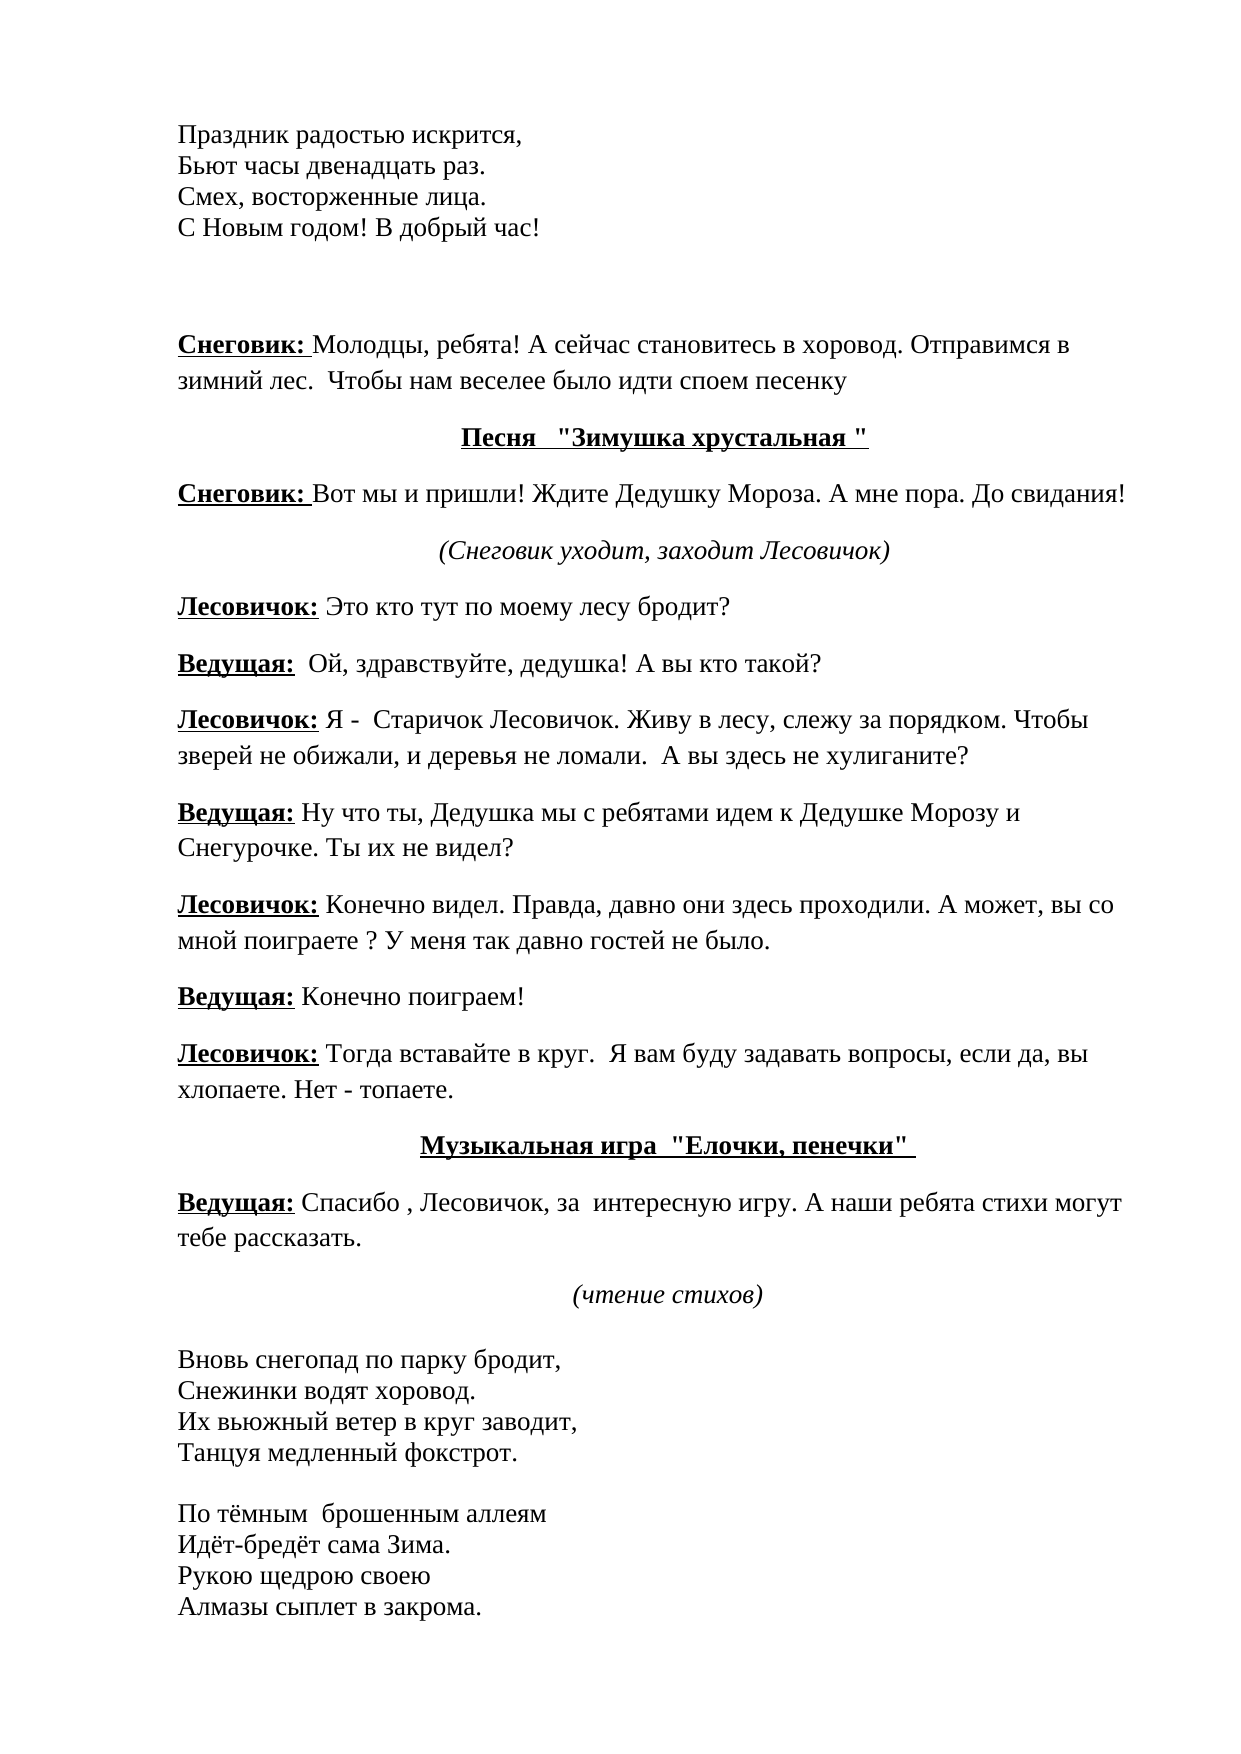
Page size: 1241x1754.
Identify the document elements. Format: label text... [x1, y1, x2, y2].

text Музыкальная игра "Елочки, пенечки" [177, 1129, 1152, 1160]
text Лесовичок: Конечно видел. Правда, давно они здесь проходили. А может, вы со мной поиграете ? У меня так давно гостей не было. [177, 888, 1152, 955]
text Снеговик: Вот мы и пришли! Ждите Дедушку Мороза. А мне пора. До свидания! [177, 477, 1152, 508]
text Лесовичок: Это кто тут по моему лесу бродит? [177, 590, 1152, 622]
text Ведущая: Спасибо , Лесовичок, за интересную игру. А наши ребята стихи могут тебе рассказать. [177, 1186, 1152, 1253]
text Праздник радостью искрится, Бьют часы двенадцать раз. Смех, восторженные лица. С Новым годом! В добрый час! [177, 118, 1152, 243]
text Вновь снегопад по парку бродит, Снежинки водят хоровод. Их вьюжный ветер в круг заводит, Танцуя медленный фокстрот. [177, 1343, 1152, 1468]
text (Снеговик уходит, заходит Лесовичок) [177, 534, 1152, 565]
text Ведущая: Конечно поиграем! [177, 980, 1152, 1012]
text Ведущая: Ну что ты, Дедушка мы с ребятами идем к Дедушке Морозу и Снегурочке. Ты их не видел? [177, 796, 1152, 863]
text Лесовичок: Тогда вставайте в круг. Я вам буду задавать вопросы, если да, вы хлопаете. Нет - топаете. [177, 1037, 1152, 1104]
text По тёмным брошенным аллеям Идёт-бредёт сама Зима. Рукою щедрою своею Алмазы сыплет в закрома. [177, 1497, 1152, 1621]
text Снеговик: Молодцы, ребята! А сейчас становитесь в хоровод. Отправимся в зимний лес. Чтобы нам веселее было идти споем песенку [177, 328, 1152, 395]
text Ведущая: Ой, здравствуйте, дедушка! А вы кто такой? [177, 647, 1152, 678]
text Песня "Зимушка хрустальная " [177, 421, 1152, 452]
text Лесовичок: Я - Старичок Лесовичок. Живу в лесу, слежу за порядком. Чтобы зверей не обижали, и деревья не ломали. А вы здесь не хулиганите? [177, 703, 1152, 770]
text (чтение стихов) [177, 1278, 1152, 1309]
